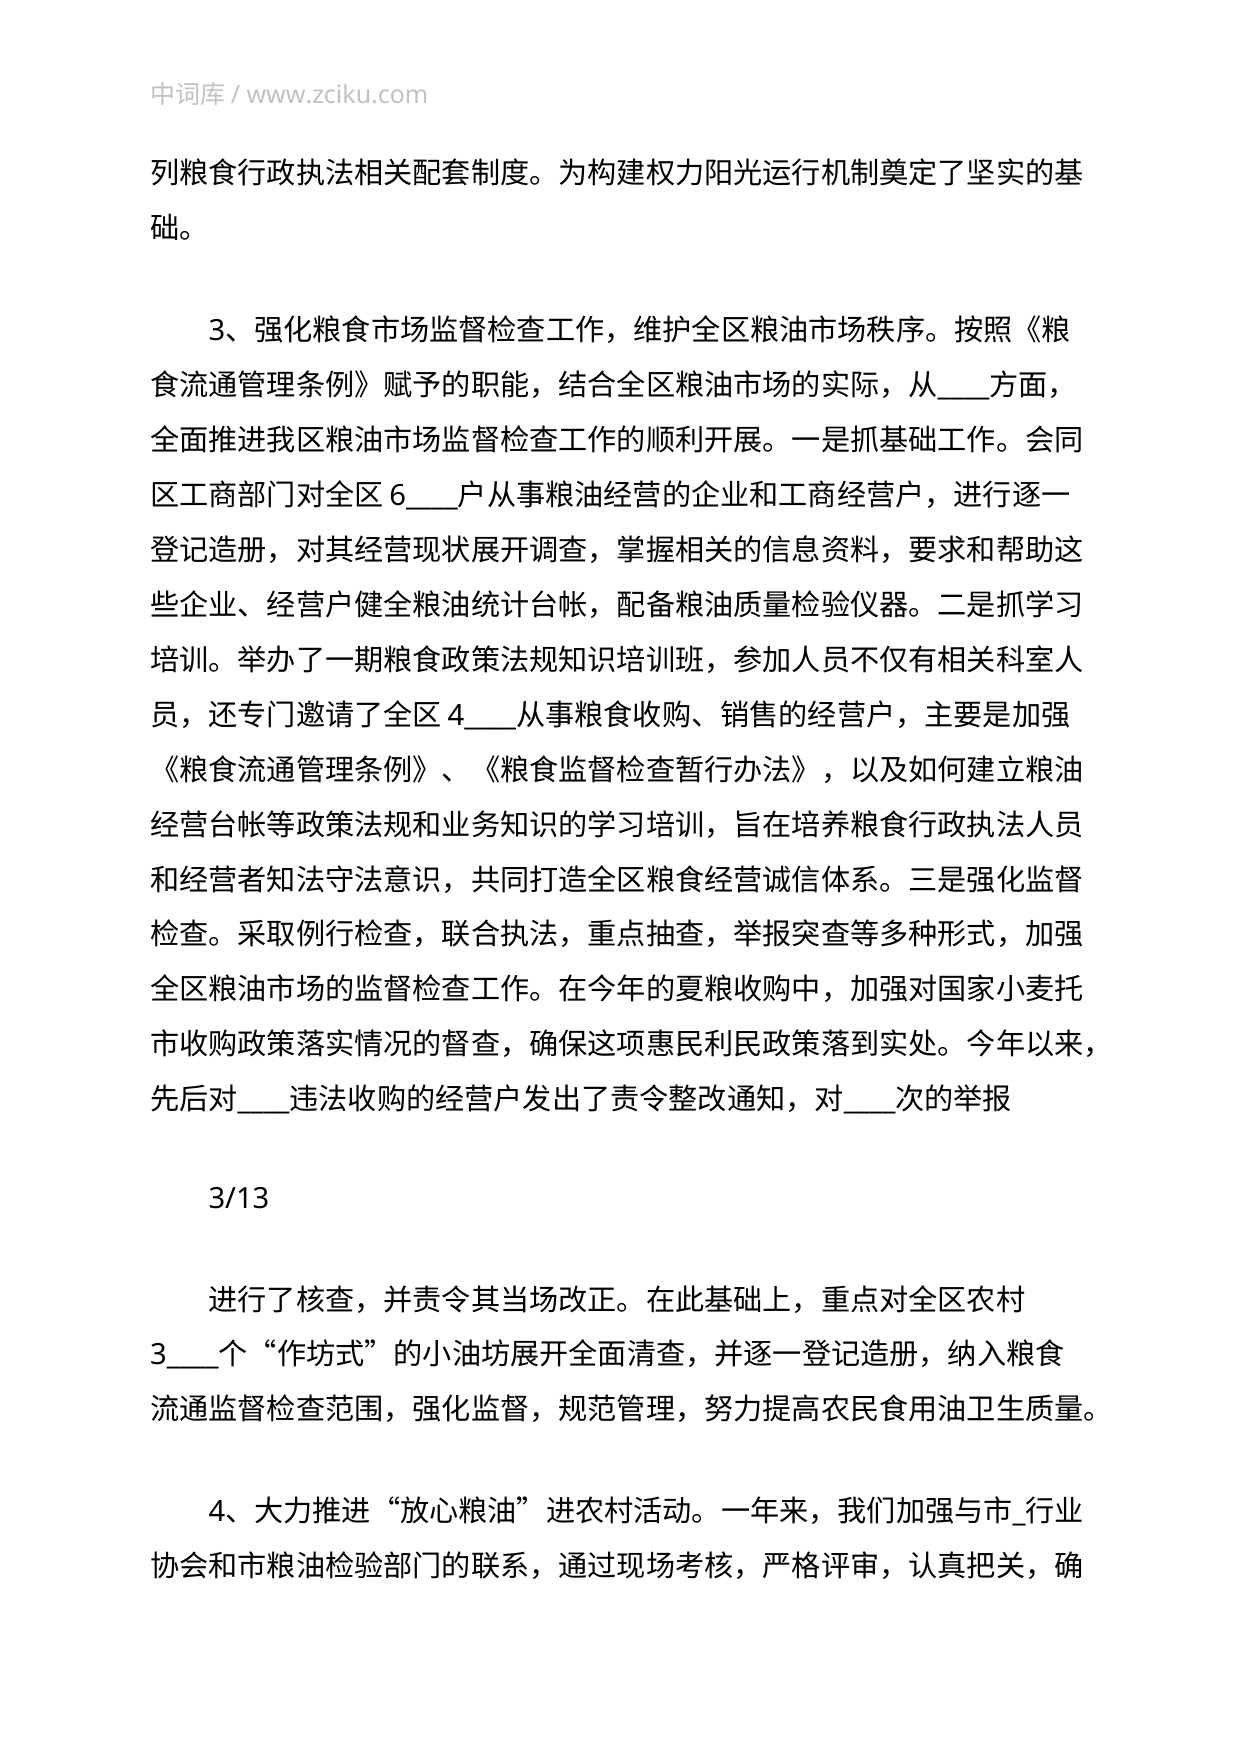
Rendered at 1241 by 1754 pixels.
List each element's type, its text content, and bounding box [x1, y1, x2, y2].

text 3/13 [150, 1178, 1090, 1217]
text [150, 150, 1090, 247]
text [150, 1488, 1090, 1585]
text 进行了核查，并责令其当场改正。在此基础上，重点对全区农村3____个“作坊式”的小油坊展开全面清查，并逐一登记造册，纳入粮食流通监督检查范围，强化监督，规范管理，努力提高农民食用油卫生质量。 [150, 1276, 1090, 1428]
text 3、强化粮食市场监督检查工作，维护全区粮油市场秩序。按照《粮食流通管理条例》赋予的职能，结合全区粮油市场的实际，从____方面，全面推进我区粮油市场监督检查工作的顺利开展。一是抓基础工作。会同区工商部门对全区6____户从事粮油经营的企业和工商经营户，进行逐一登记造册，对其经营现状展开调查，掌握相关的信息资料，要求和帮助这些企业、经营户健全粮油统计台帐，配备粮油质量检验仪器。二是抓学习培训。举办了一期粮食政策法规知识培训班，参加人员不仅有相关科室人员，还专门邀请了全区4____从事粮食收购、销售的经营户，主要是加强《粮食流通管理条例》、《粮食监督检查暂行办法》，以及如何建立粮油经营台帐等政策法规和业务知识的学习培训，旨在培养粮食行政执法人员和经营者知法守法意识，共同打造全区粮食经营诚信体系。三是强化监督检查。采取例行检查，联合执法，重点抽查，举报突查等多种形式，加强全区粮油市场的监督检查工作。在今年的夏粮收购中，加强对国家小麦托市收购政策落实情况的督查，确保这项惠民利民政策落到实处。今年以来，先后对____违法收购的经营户发出了责令整改通知，对____次的举报 [150, 307, 1090, 1118]
